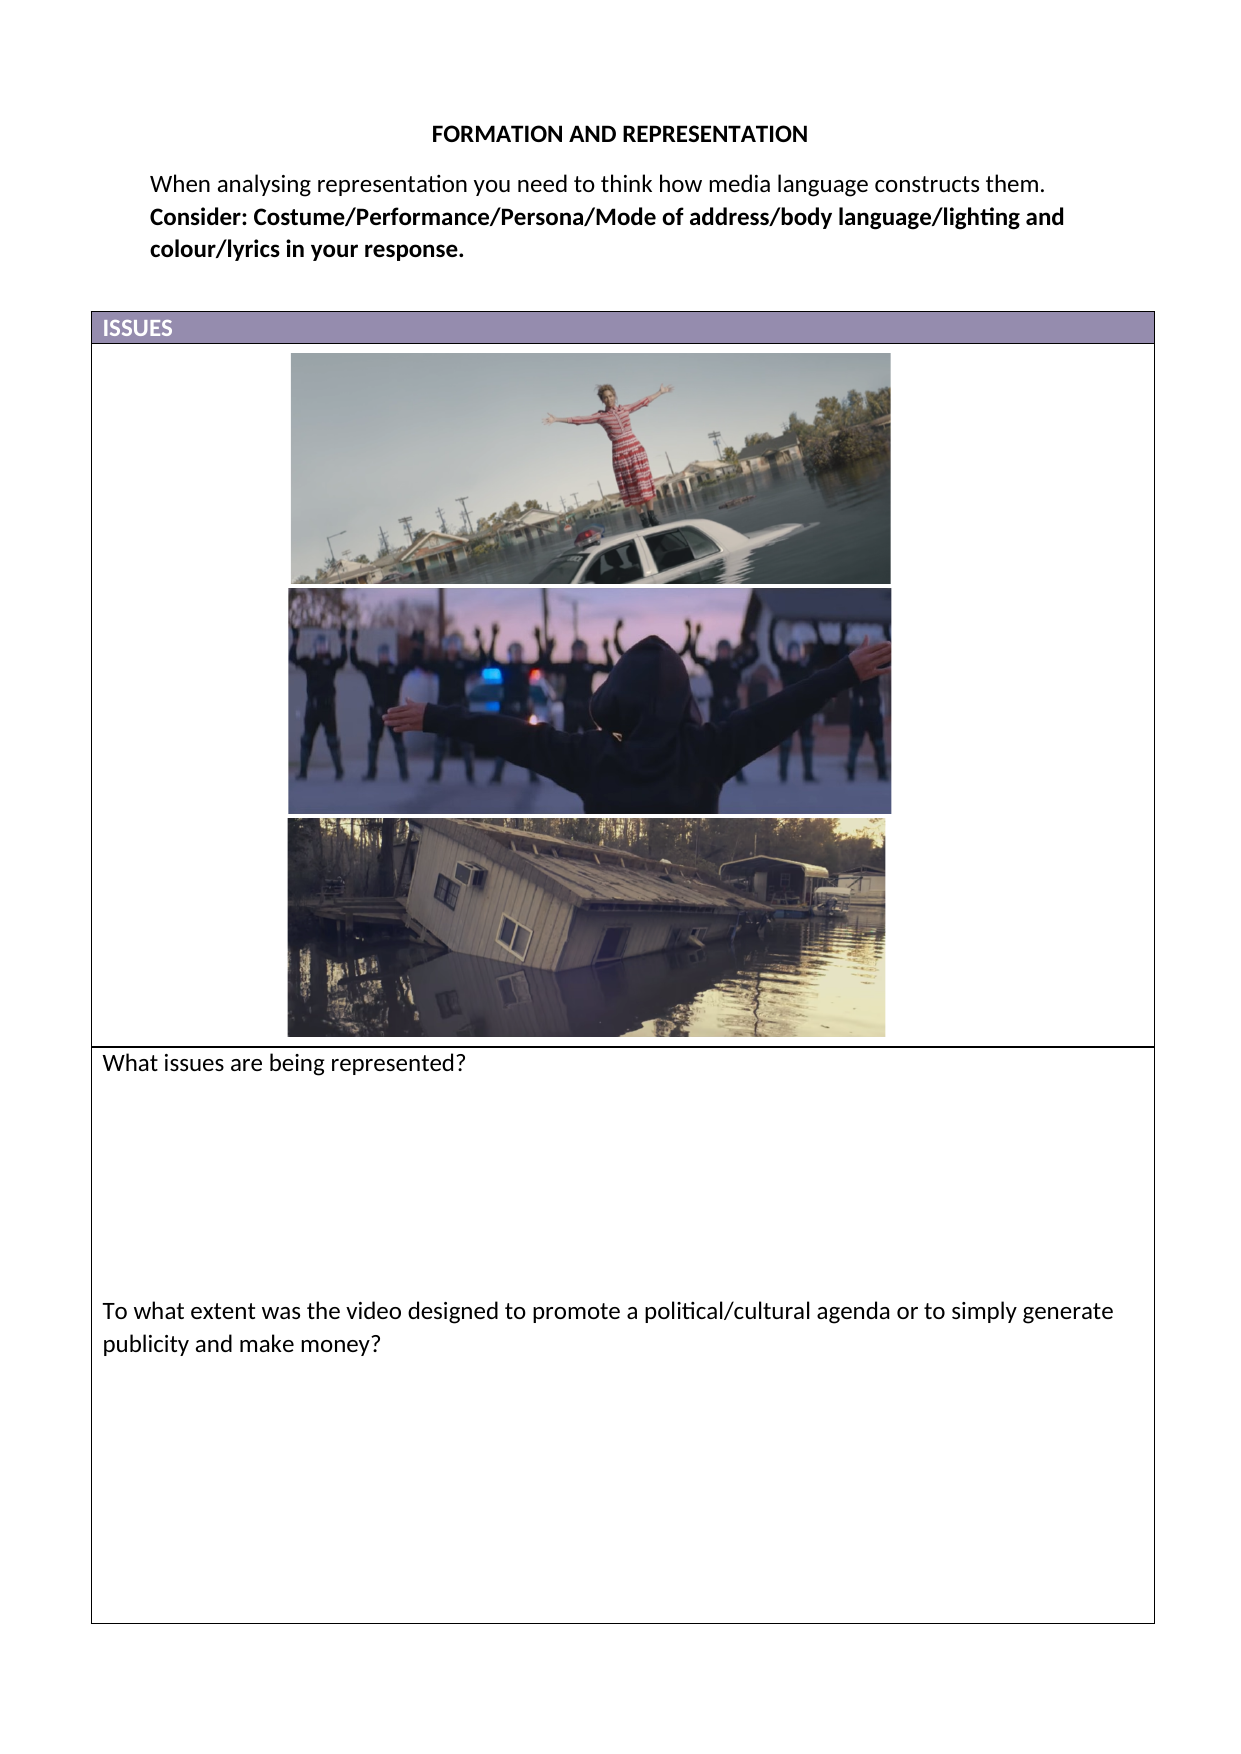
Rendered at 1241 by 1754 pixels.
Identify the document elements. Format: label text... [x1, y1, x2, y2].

picture [287, 818, 886, 1037]
table_header ISSUES [92, 312, 1154, 343]
picture [288, 588, 892, 814]
text When analysing representation you need to think how media language constructs them. Consider: Costume/Performance/Persona/Mode of address/body language/lighting and colour/lyrics in your response. [150, 168, 1090, 264]
text FORMATION AND REPRESENTATION [150, 118, 1090, 149]
table_cell [92, 344, 1154, 1046]
table_cell What issues are being represented? To what extent was the video designed to promote a political/cultural agenda or to simply generate publicity and make money? [92, 1048, 1154, 1623]
picture [290, 353, 891, 584]
